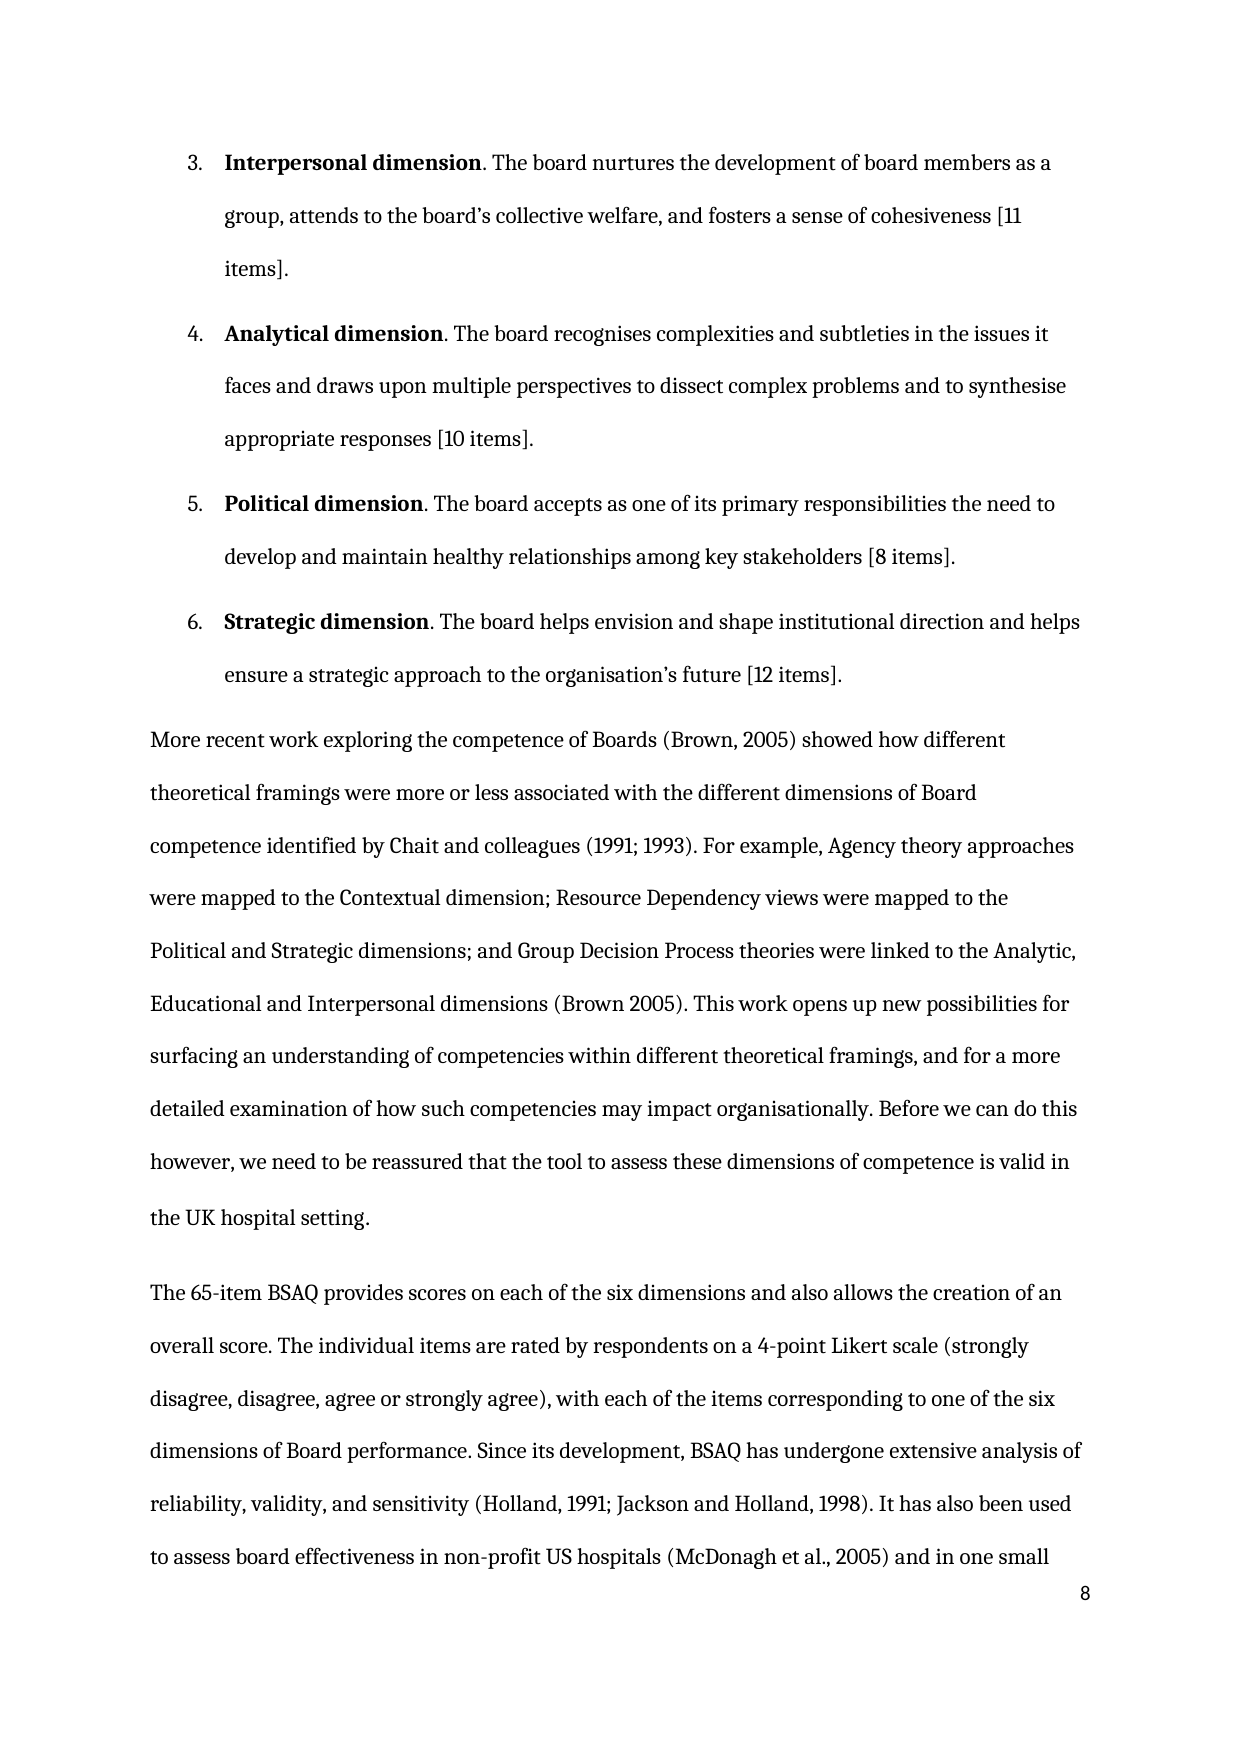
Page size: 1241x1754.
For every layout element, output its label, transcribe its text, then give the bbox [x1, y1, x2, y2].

list Strategic dimension. The board helps envision and shape institutional direction and helps ensure a strategic approach to the organisation’s future [12 items]. [187, 609, 1090, 688]
list Analytical dimension. The board recognises complexities and subtleties in the issues it faces and draws upon multiple perspectives to dissect complex problems and to synthesise appropriate responses [10 items]. [187, 321, 1090, 452]
list Interpersonal dimension. The board nurtures the development of board members as a group, attends to the board’s collective welfare, and fosters a sense of cohesiveness [11 items]. [187, 150, 1090, 282]
list Political dimension. The board accepts as one of its primary responsibilities the need to develop and maintain healthy relationships among key stakeholders [8 items]. [187, 491, 1090, 570]
text More recent work exploring the competence of Boards (Brown, 2005) showed how different theoretical framings were more or less associated with the different dimensions of Board competence identified by Chait and colleagues (1991; 1993). For example, Agency theory approaches were mapped to the Contextual dimension; Resource Dependency views were mapped to the Political and Strategic dimensions; and Group Decision Process theories were linked to the Analytic, Educational and Interpersonal dimensions (Brown 2005). This work opens up new possibilities for surfacing an understanding of competencies within different theoretical framings, and for a more detailed examination of how such competencies may impact organisationally. Before we can do this however, we need to be reassured that the tool to assess these dimensions of competence is valid in the UK hospital setting. [150, 727, 1090, 1231]
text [150, 1280, 1090, 1570]
